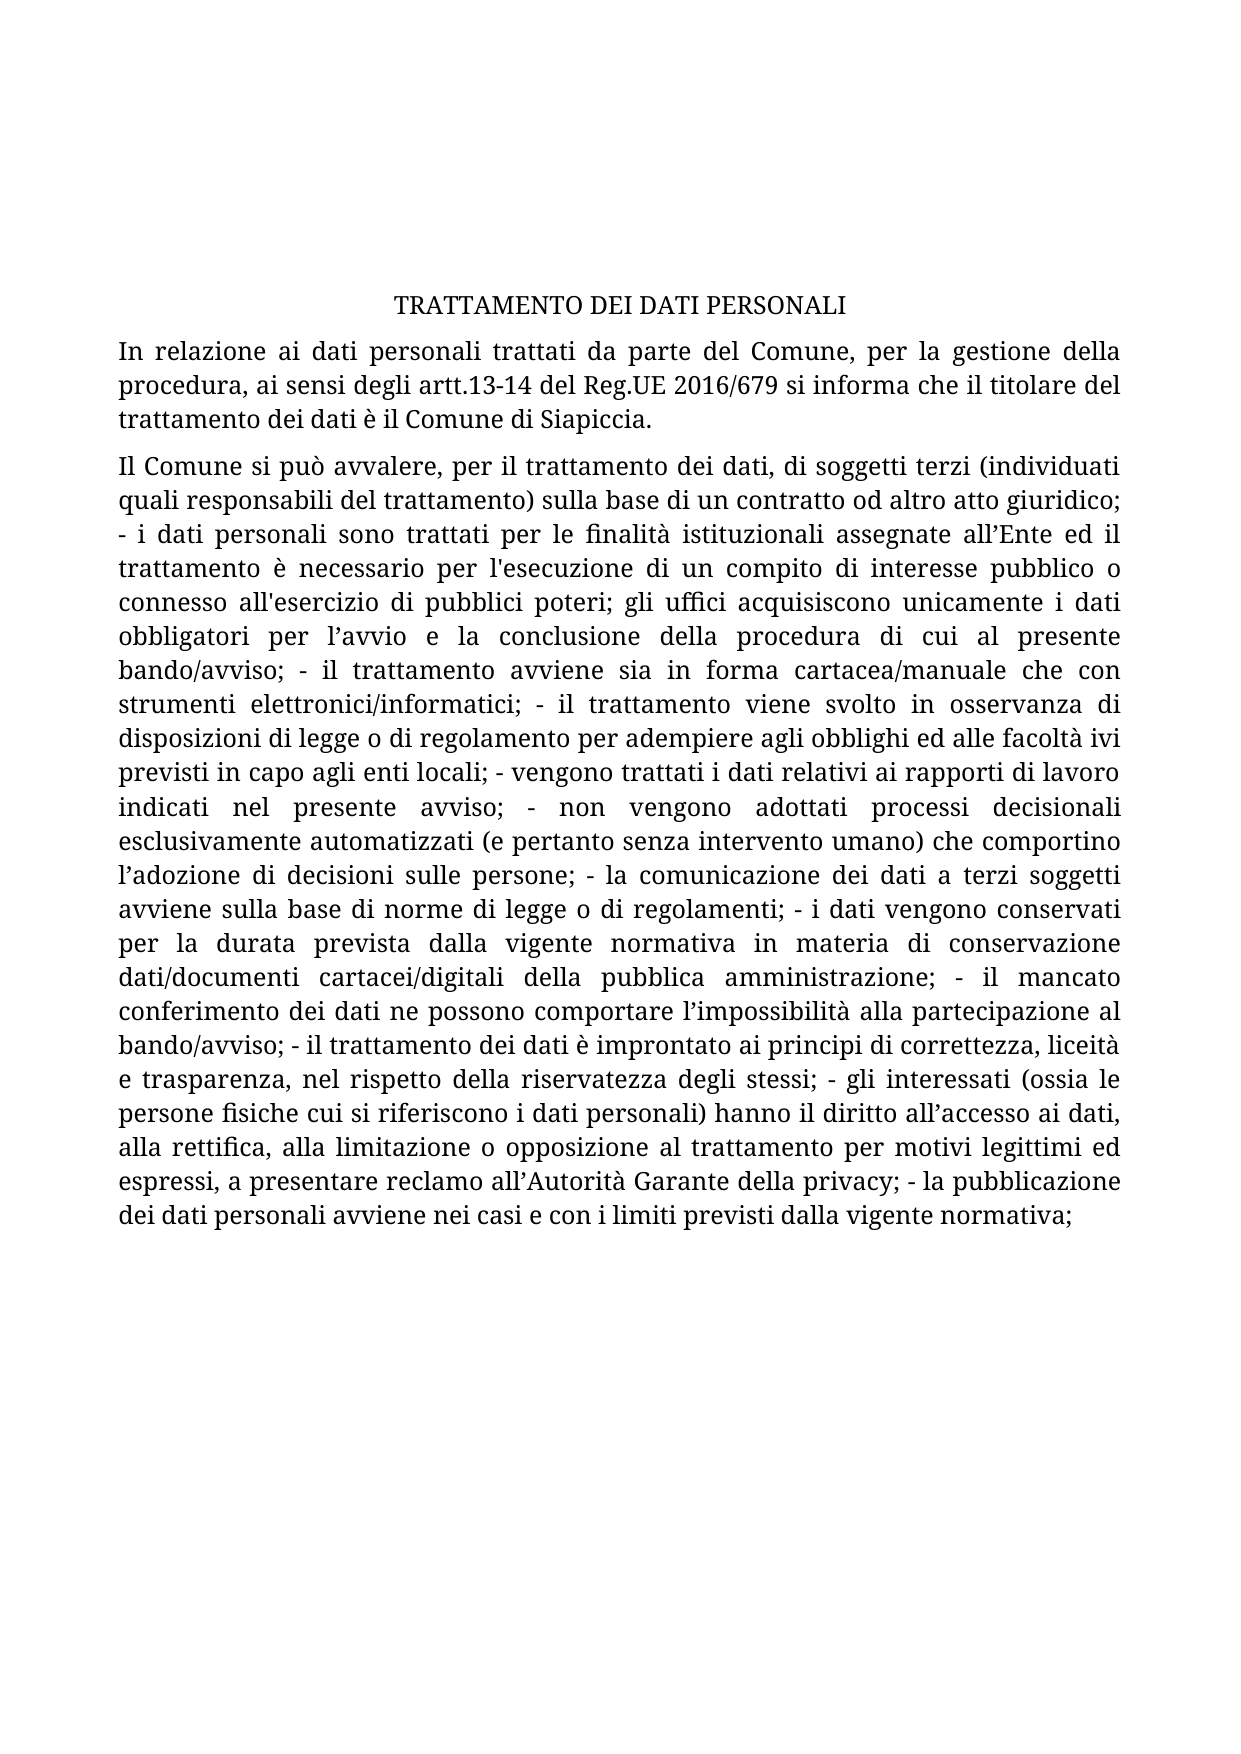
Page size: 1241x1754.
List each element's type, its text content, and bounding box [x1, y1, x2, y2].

text Il Comune si può avvalere, per il trattamento dei dati, di soggetti terzi (individuati quali responsabili del trattamento) sulla base di un contratto od altro atto giuridico; - i dati personali sono trattati per le finalità istituzionali assegnate all’Ente ed il trattamento è necessario per l'esecuzione di un compito di interesse pubblico o connesso all'esercizio di pubblici poteri; gli uffici acquisiscono unicamente i dati obbligatori per l’avvio e la conclusione della procedura di cui al presente bando/avviso; - il trattamento avviene sia in forma cartacea/manuale che con strumenti elettronici/informatici; - il trattamento viene svolto in osservanza di disposizioni di legge o di regolamento per adempiere agli obblighi ed alle facoltà ivi previsti in capo agli enti locali; - vengono trattati i dati relativi ai rapporti di lavoro indicati nel presente avviso; - non vengono adottati processi decisionali esclusivamente automatizzati (e pertanto senza intervento umano) che comportino l’adozione di decisioni sulle persone; - la comunicazione dei dati a terzi soggetti avviene sulla base di norme di legge o di regolamenti; - i dati vengono conservati per la durata prevista dalla vigente normativa in materia di conservazione dati/documenti cartacei/digitali della pubblica amministrazione; - il mancato conferimento dei dati ne possono comportare l’impossibilità alla partecipazione al bando/avviso; - il trattamento dei dati è improntato ai principi di correttezza, liceità e trasparenza, nel rispetto della riservatezza degli stessi; - gli interessati (ossia le persone fisiche cui si riferiscono i dati personali) hanno il diritto all’accesso ai dati, alla rettifica, alla limitazione o opposizione al trattamento per motivi legittimi ed espressi, a presentare reclamo all’Autorità Garante della privacy; - la pubblicazione dei dati personali avviene nei casi e con i limiti previsti dalla vigente normativa; [118, 448, 1122, 1232]
text In relazione ai dati personali trattati da parte del Comune, per la gestione della procedura, ai sensi degli artt.13-14 del Reg.UE 2016/679 si informa che il titolare del trattamento dei dati è il Comune di Siapiccia. [118, 334, 1122, 436]
text TRATTAMENTO DEI DATI PERSONALI [118, 287, 1122, 321]
